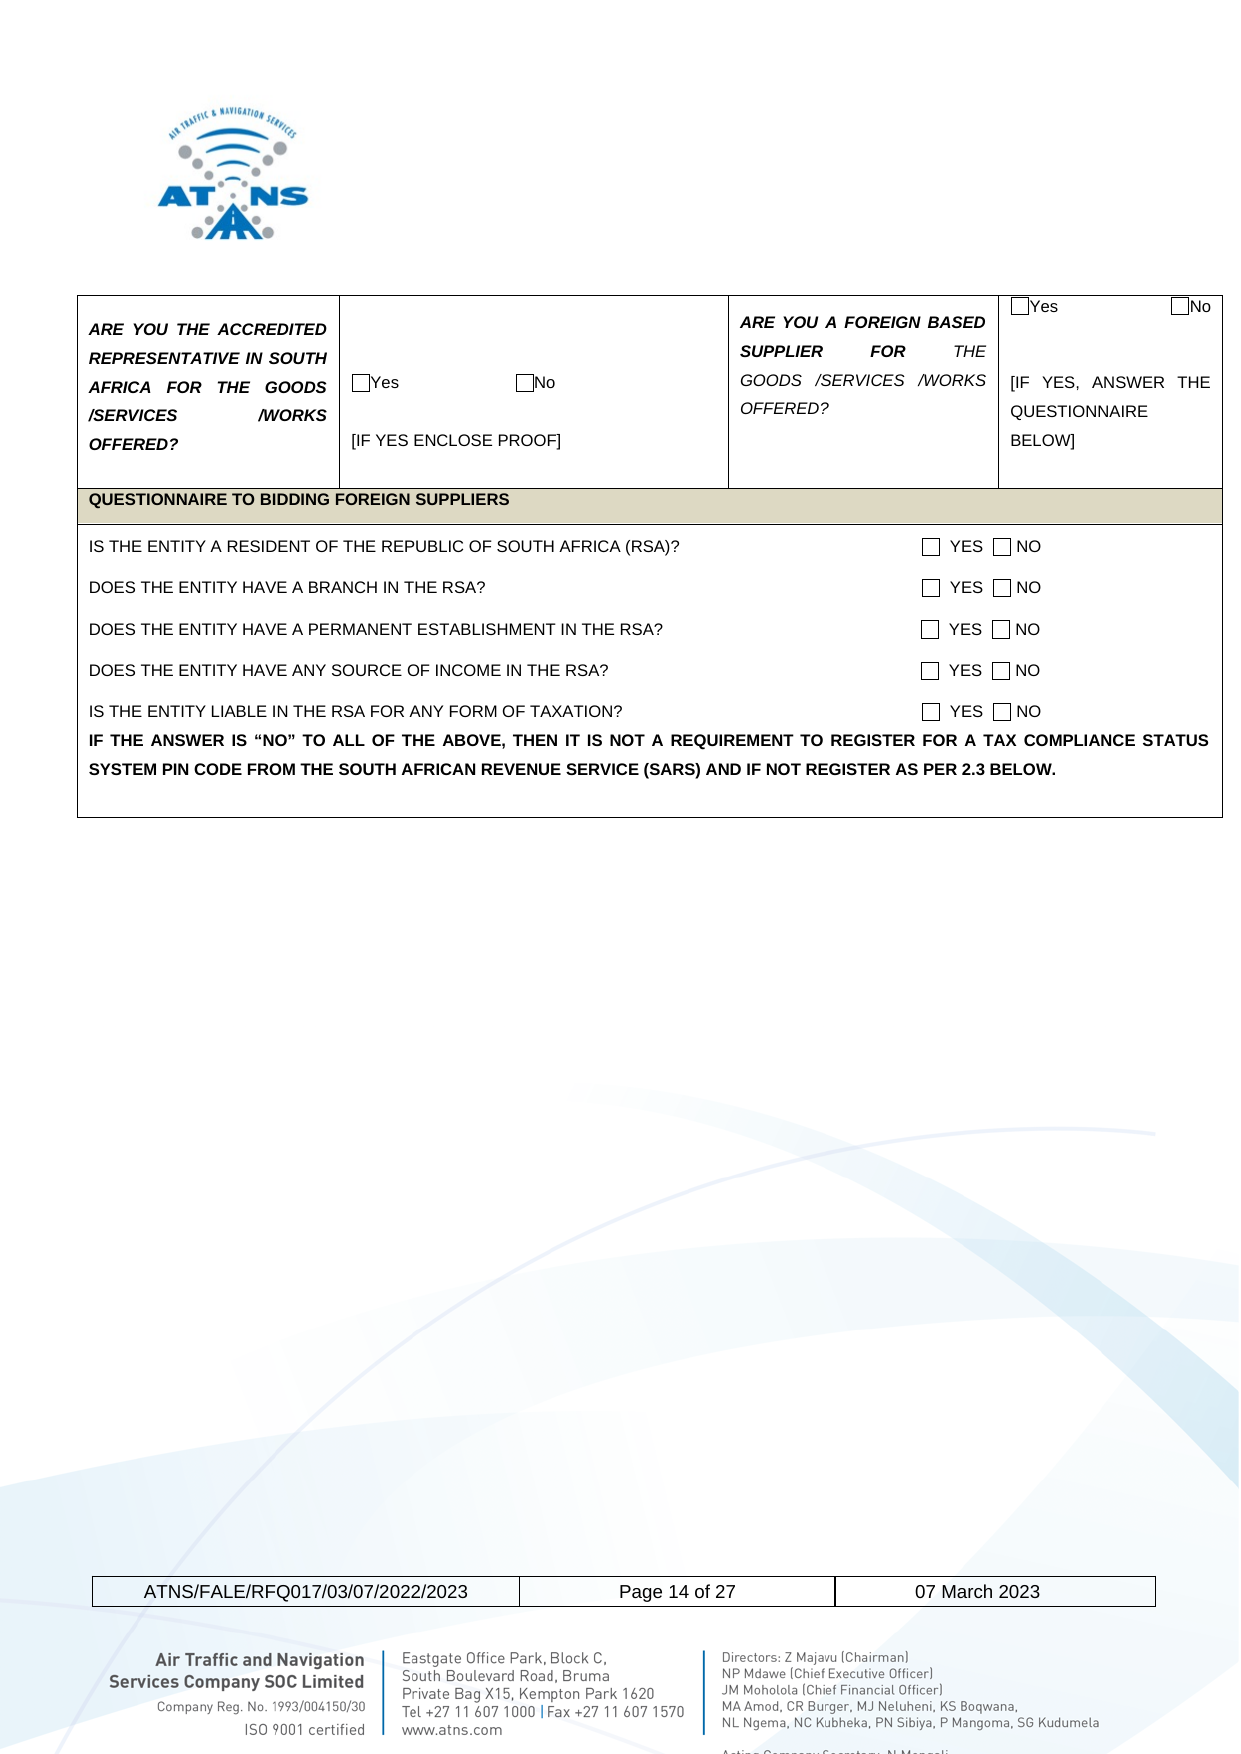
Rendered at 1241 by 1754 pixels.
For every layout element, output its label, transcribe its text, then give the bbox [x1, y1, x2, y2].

picture [0, 0, 1241, 251]
table_cell ARE YOU THE ACCREDITED REPRESENTATIVE IN SOUTH AFRICA FOR THE GOODS /SERVICES /WORKS OFFERED? [78, 296, 339, 488]
table_cell Yes No [IF YES, ANSWER THE QUESTIONNAIRE BELOW] [999, 296, 1222, 488]
table_cell ARE YOU A FOREIGN BASED SUPPLIER FOR THE GOODS /SERVICES /WORKS OFFERED? [729, 296, 998, 488]
picture [0, 1026, 1239, 1754]
table_cell QUESTIONNAIRE TO BIDDING FOREIGN SUPPLIERS [78, 489, 1222, 523]
table_cell IS THE ENTITY A RESIDENT OF THE REPUBLIC OF SOUTH AFRICA (RSA)? YES NO DOES THE ENTITY HAVE A BRANCH IN THE RSA? YES NO DOES THE ENTITY HAVE A PERMANENT ESTABLISHMENT IN THE RSA? YES NO DOES THE ENTITY HAVE ANY SOURCE OF INCOME IN THE RSA? YES NO IS THE ENTITY LIABLE IN THE RSA FOR ANY FORM OF TAXATION? YES NO IF THE ANSWER IS “NO” TO ALL OF THE ABOVE, THEN IT IS NOT A REQUIREMENT TO REGISTER FOR A TAX COMPLIANCE STATUS SYSTEM PIN CODE FROM THE SOUTH AFRICAN REVENUE SERVICE (SARS) AND IF NOT REGISTER AS PER 2.3 BELOW. [78, 525, 1222, 817]
table_cell Yes No [IF YES ENCLOSE PROOF] [340, 296, 728, 488]
